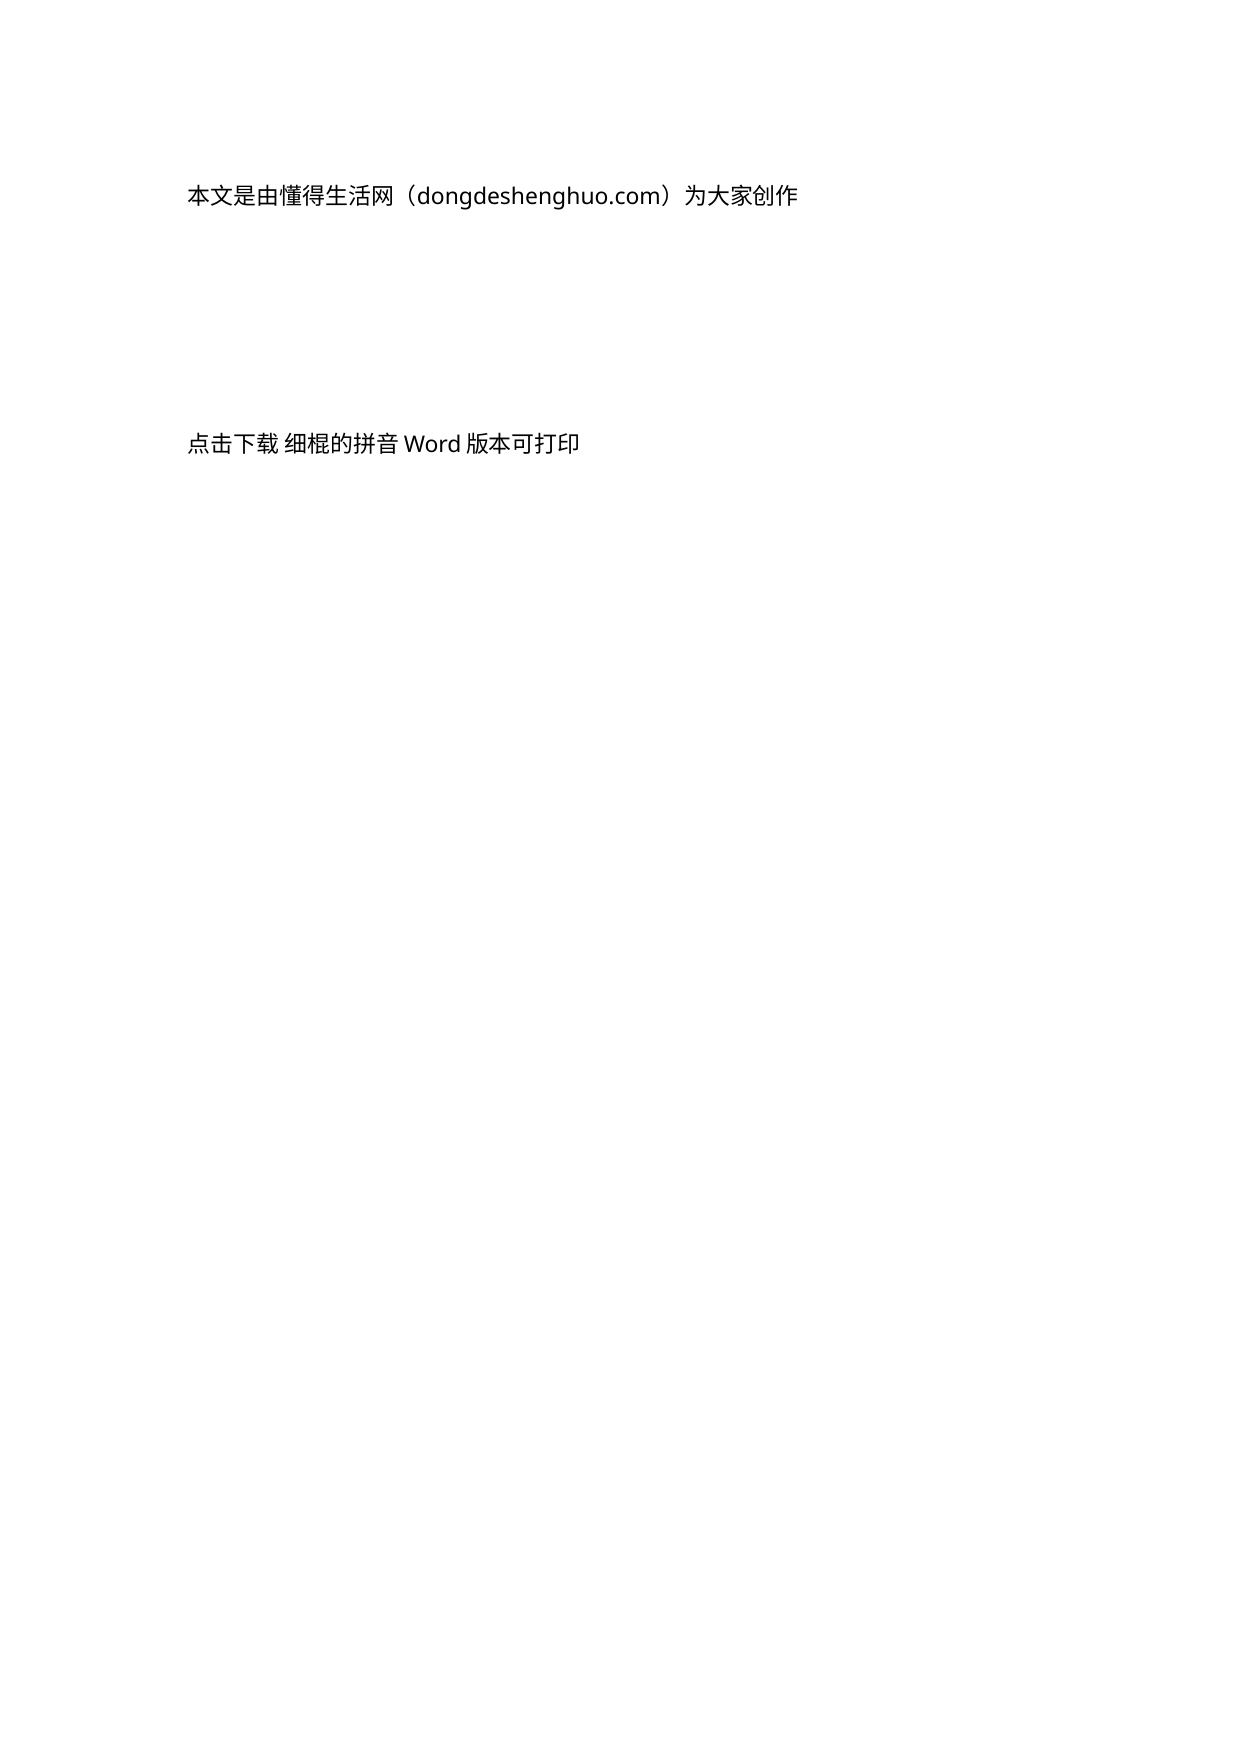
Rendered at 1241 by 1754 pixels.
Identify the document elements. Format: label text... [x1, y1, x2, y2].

text 点击下载 细棍的拼音Word版本可打印 [187, 410, 1053, 475]
text 本文是由懂得生活网（dongdeshenghuo.com）为大家创作 [187, 162, 1053, 227]
